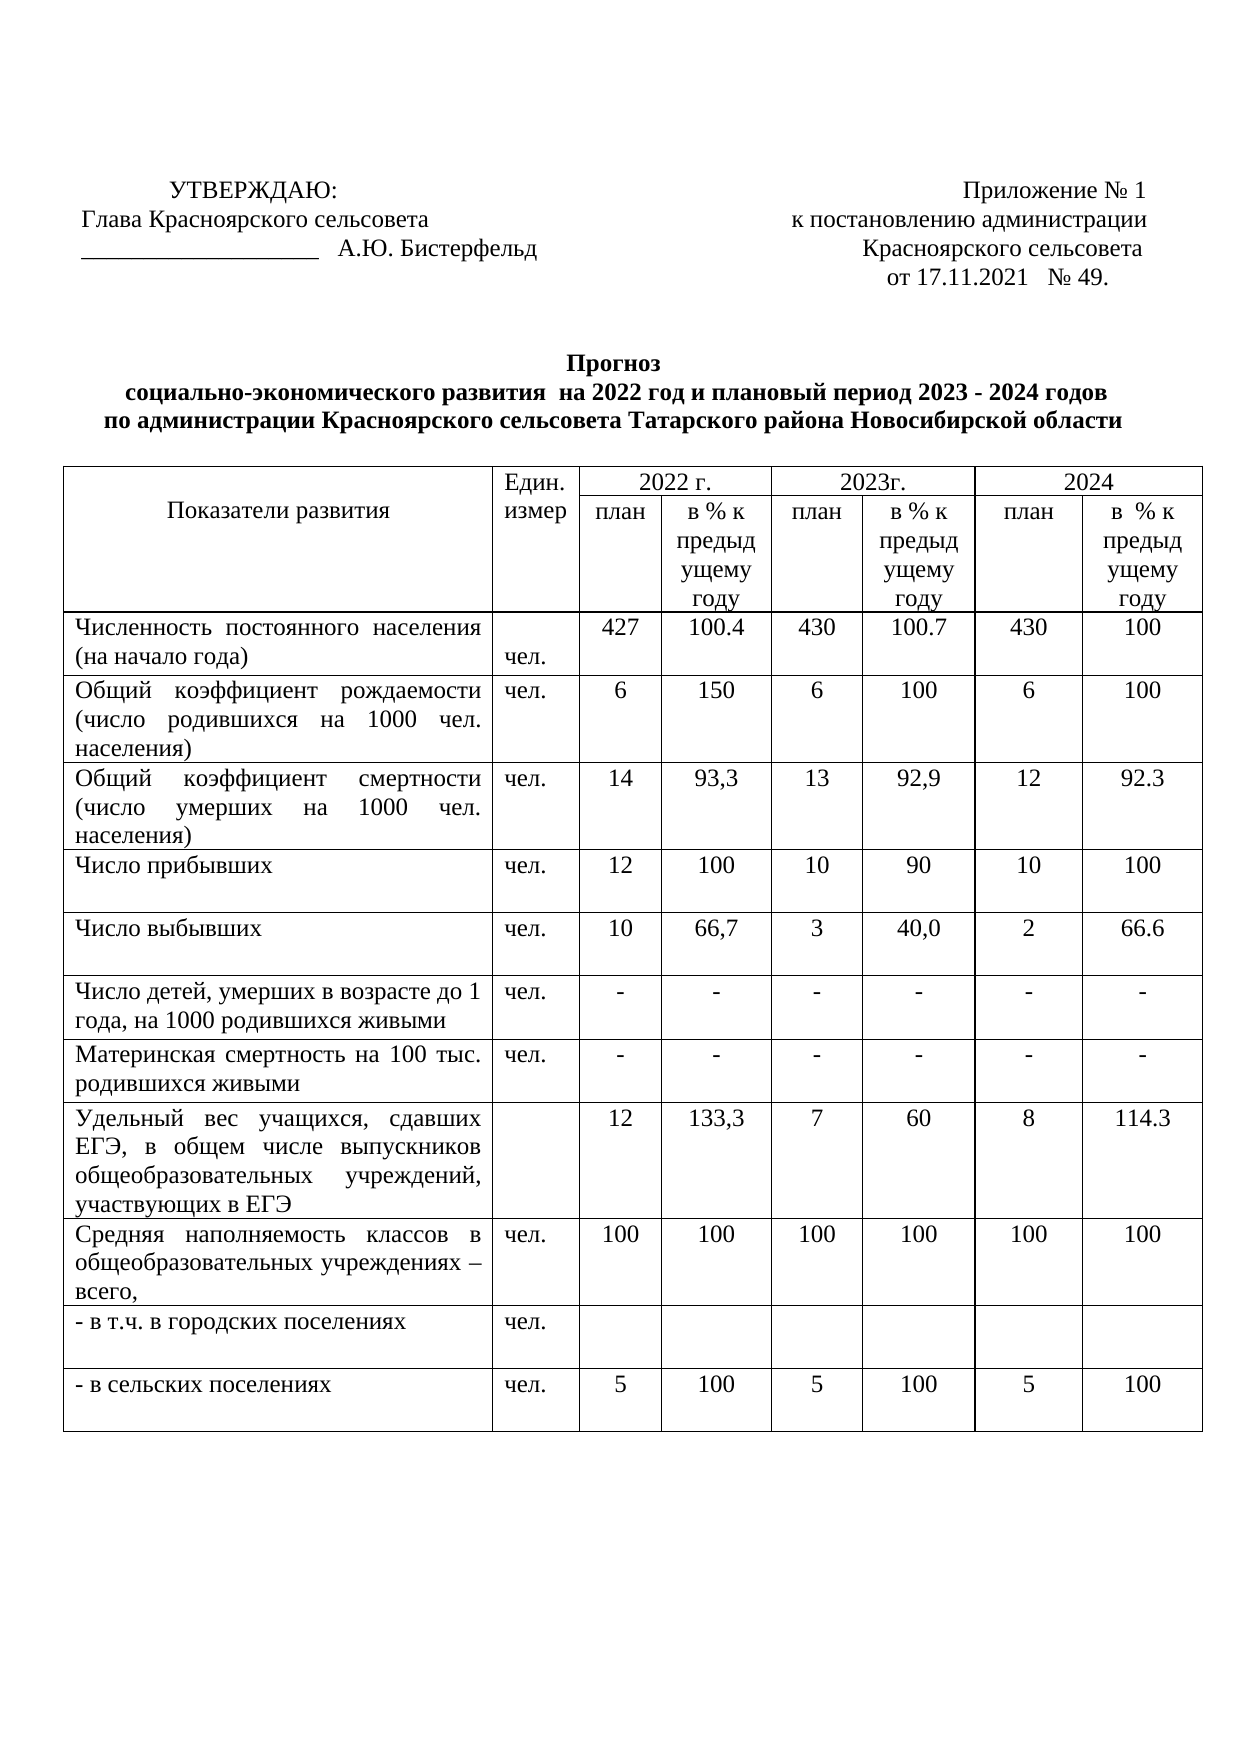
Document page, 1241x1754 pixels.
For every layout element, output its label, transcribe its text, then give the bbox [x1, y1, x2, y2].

table_cell Общий коэффициент рождаемости (число родившихся на 1000 чел. населения) [64, 676, 492, 762]
table_cell 6 [580, 676, 661, 762]
table_cell 5 [580, 1369, 661, 1431]
table_cell 5 [976, 1369, 1082, 1431]
table_cell Удельный вес учащихся, сдавших ЕГЭ, в общем числе выпускников общеобразовательных учреждений, участвующих в ЕГЭ [64, 1103, 492, 1218]
table_cell 100 [1083, 1369, 1202, 1431]
table_cell 100 [580, 1219, 661, 1305]
table_cell 10 [580, 913, 661, 975]
table_cell Материнская смертность на 100 тыс. родившихся живыми [64, 1040, 492, 1102]
table_cell 40,0 [863, 913, 974, 975]
table_cell 100 [662, 850, 771, 912]
table_cell 100.4 [662, 613, 771, 674]
table_cell чел. [493, 976, 579, 1038]
table_cell 10 [976, 850, 1082, 912]
text Прогноз социально-экономического развития на 2022 год и плановый период 2023 - 2024 годов [75, 348, 1152, 406]
table_cell в % к предыдущему году [662, 496, 771, 611]
table_cell Численность постоянного населения (на начало года) [64, 613, 492, 674]
table_cell 12 [976, 763, 1082, 849]
table_cell Число прибывших [64, 850, 492, 912]
table_cell 100 [863, 676, 974, 762]
table_cell 2 [976, 913, 1082, 975]
table_cell 100 [772, 1219, 862, 1305]
table_cell - [863, 1040, 974, 1102]
table_cell 100 [1083, 676, 1202, 762]
table_cell чел. [493, 1306, 579, 1368]
table_cell 100 [662, 1369, 771, 1431]
table_cell 100 [662, 1219, 771, 1305]
table_header Един. измер [493, 467, 579, 611]
table_cell - [580, 1040, 661, 1102]
table_cell чел. [493, 1219, 579, 1305]
table_cell 100 [863, 1219, 974, 1305]
text УТВЕРЖДАЮ: Приложение № 1 [75, 176, 1152, 204]
table_cell 114.3 [1083, 1103, 1202, 1218]
table_cell чел. [493, 850, 579, 912]
table_cell 100 [1083, 613, 1202, 674]
table_cell 13 [772, 763, 862, 849]
table_cell - [772, 1040, 862, 1102]
table_cell Общий коэффициент смертности (число умерших на 1000 чел. населения) [64, 763, 492, 849]
table_cell - [662, 976, 771, 1038]
table_cell 100 [976, 1219, 1082, 1305]
text Глава Красноярского сельсовета к постановлению администрации ___________________ А.Ю. Бистерфельд Красноярского сельсовета [75, 204, 1152, 262]
table_cell 100 [1083, 850, 1202, 912]
table_cell [1083, 1306, 1202, 1368]
table_cell 90 [863, 850, 974, 912]
table_cell план [580, 496, 661, 611]
table_cell чел. [493, 1369, 579, 1431]
table_cell 100 [863, 1369, 974, 1431]
table_cell 3 [772, 913, 862, 975]
table_cell 10 [772, 850, 862, 912]
text по администрации Красноярского сельсовета Татарского района Новосибирской области [75, 406, 1152, 434]
table_cell [976, 1306, 1082, 1368]
table_cell 100.7 [863, 613, 974, 674]
table_cell 150 [662, 676, 771, 762]
table_cell план [976, 496, 1082, 611]
table_cell 5 [772, 1369, 862, 1431]
table_cell - в сельских поселениях [64, 1369, 492, 1431]
table_cell чел. [493, 763, 579, 849]
table_cell [580, 1306, 661, 1368]
table_cell 100 [1083, 1219, 1202, 1305]
table_cell 14 [580, 763, 661, 849]
table_cell [863, 1306, 974, 1368]
table_cell - [863, 976, 974, 1038]
table_cell 430 [976, 613, 1082, 674]
table_cell - [772, 976, 862, 1038]
table_cell 6 [772, 676, 862, 762]
table_cell план [772, 496, 862, 611]
table_cell 92,9 [863, 763, 974, 849]
table_cell в % к предыд ущему году [1083, 496, 1202, 611]
table_cell чел. [493, 1040, 579, 1102]
table_cell 60 [863, 1103, 974, 1218]
table_cell - [662, 1040, 771, 1102]
table_cell - в т.ч. в городских поселениях [64, 1306, 492, 1368]
table_cell [772, 1306, 862, 1368]
table_cell - [1083, 1040, 1202, 1102]
table_cell 66,7 [662, 913, 771, 975]
table_cell Число детей, умерших в возрасте до 1 года, на 1000 родившихся живыми [64, 976, 492, 1038]
table_cell Средняя наполняемость классов в общеобразовательных учреждениях – всего, [64, 1219, 492, 1305]
table_cell 93,3 [662, 763, 771, 849]
table_cell - [1083, 976, 1202, 1038]
table_cell 133,3 [662, 1103, 771, 1218]
table_cell 7 [772, 1103, 862, 1218]
table_cell [493, 1103, 579, 1218]
table_cell 12 [580, 850, 661, 912]
table_header 2022 г. [580, 467, 771, 495]
table_header Показатели развития [64, 467, 492, 611]
table_cell чел. [493, 913, 579, 975]
table_cell - [976, 976, 1082, 1038]
table_cell 430 [772, 613, 862, 674]
text от 17.11.2021 № 49. [75, 262, 1152, 291]
table_cell 427 [580, 613, 661, 674]
table_header 2024 [976, 467, 1202, 495]
table_cell 66.6 [1083, 913, 1202, 975]
table_cell - [580, 976, 661, 1038]
table_cell [662, 1306, 771, 1368]
table_cell Число выбывших [64, 913, 492, 975]
table_cell - [976, 1040, 1082, 1102]
table_cell 8 [976, 1103, 1082, 1218]
table_cell 92.3 [1083, 763, 1202, 849]
table_cell чел. [493, 613, 579, 674]
table_cell 12 [580, 1103, 661, 1218]
table_cell 6 [976, 676, 1082, 762]
table_cell чел. [493, 676, 579, 762]
table_cell в % к предыд ущему году [863, 496, 974, 611]
table_header 2023г. [772, 467, 974, 495]
